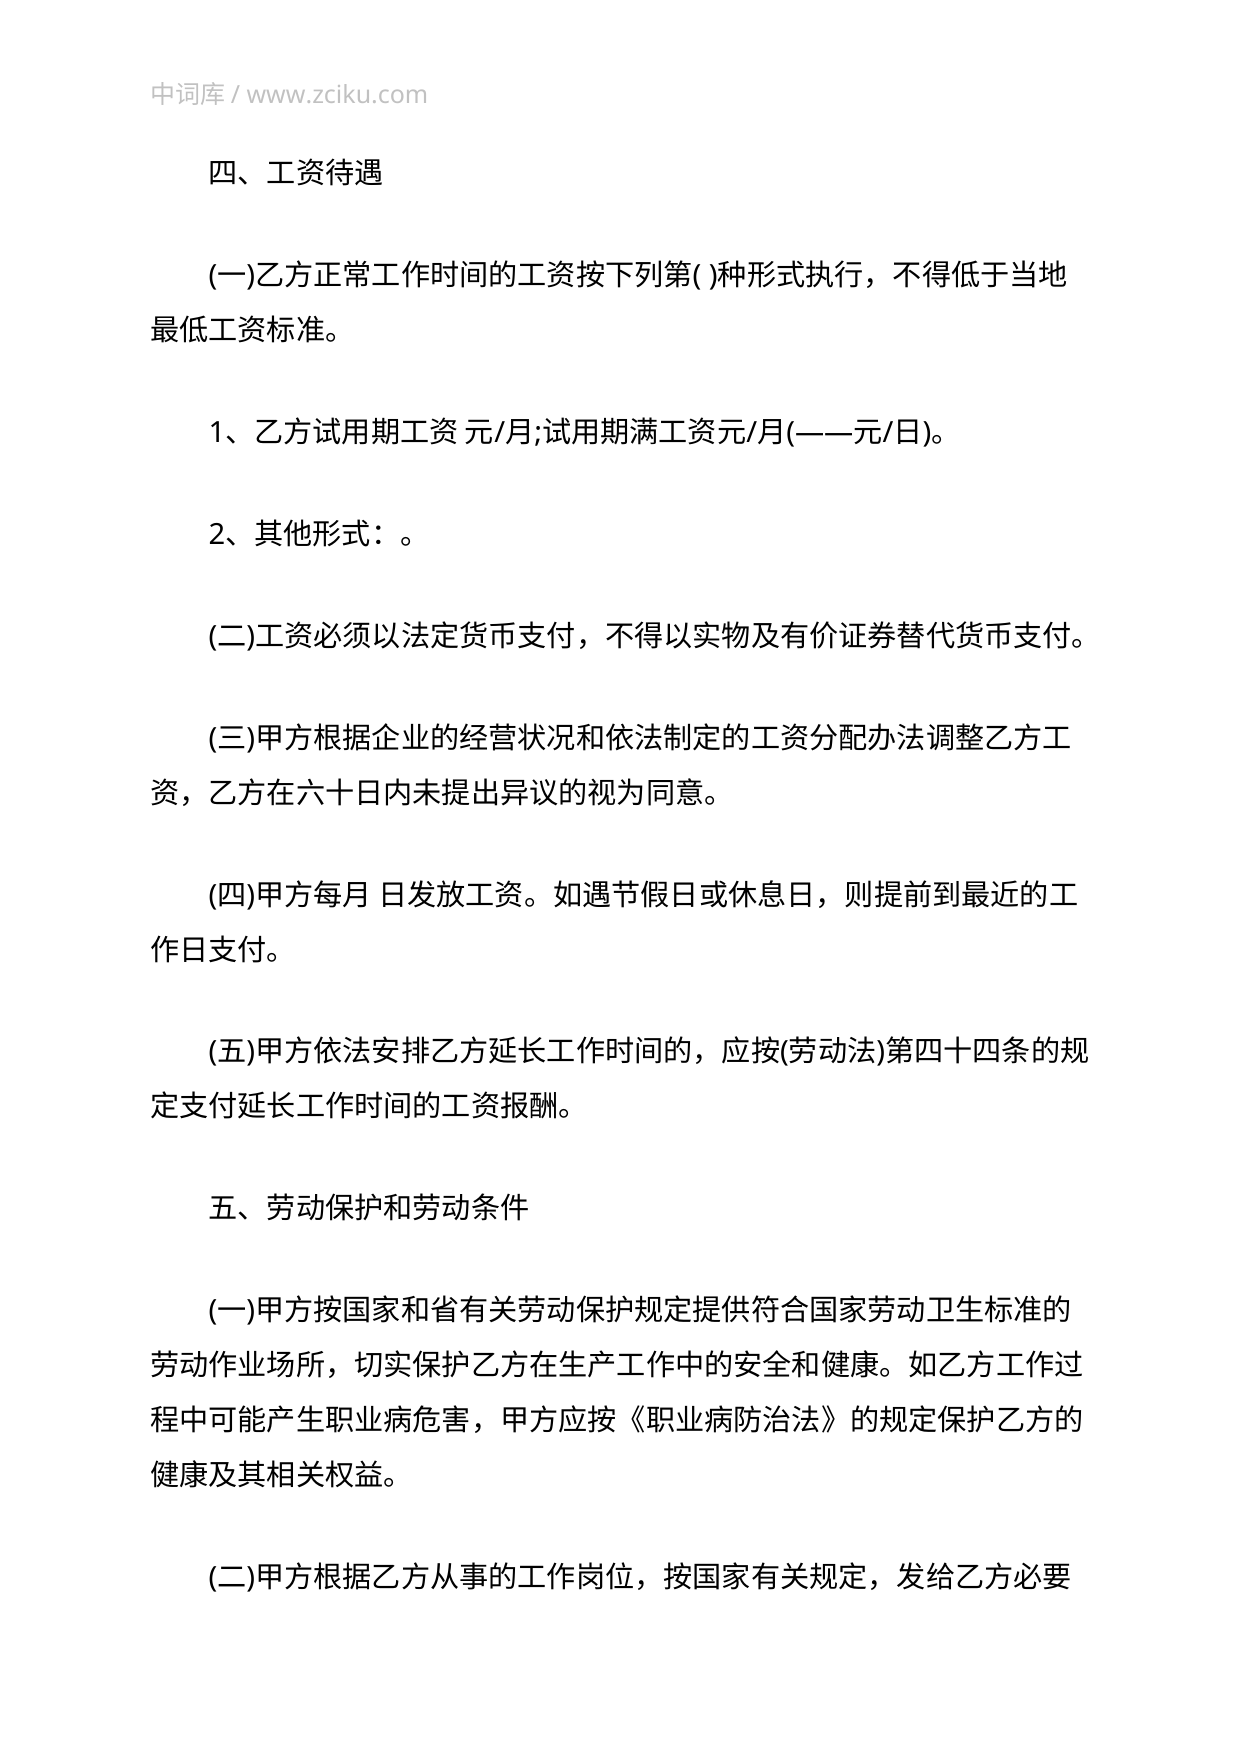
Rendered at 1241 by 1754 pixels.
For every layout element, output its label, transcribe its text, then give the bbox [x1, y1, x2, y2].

text (二)工资必须以法定货币支付，不得以实物及有价证券替代货币支付。 [150, 612, 1090, 655]
text 1、乙方试用期工资 元/月;试用期满工资元/月(——元/日)。 [150, 408, 1090, 451]
text 五、劳动保护和劳动条件 [150, 1185, 1090, 1227]
text (三)甲方根据企业的经营状况和依法制定的工资分配办法调整乙方工资，乙方在六十日内未提出异议的视为同意。 [150, 714, 1090, 812]
text 2、其他形式：。 [150, 511, 1090, 553]
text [150, 1553, 1090, 1596]
text 四、工资待遇 [150, 150, 1090, 192]
text (五)甲方依法安排乙方延长工作时间的，应按(劳动法)第四十四条的规定支付延长工作时间的工资报酬。 [150, 1028, 1090, 1125]
text (一)甲方按国家和省有关劳动保护规定提供符合国家劳动卫生标准的劳动作业场所，切实保护乙方在生产工作中的安全和健康。如乙方工作过程中可能产生职业病危害，甲方应按《职业病防治法》的规定保护乙方的健康及其相关权益。 [150, 1287, 1090, 1494]
text (一)乙方正常工作时间的工资按下列第( )种形式执行，不得低于当地最低工资标准。 [150, 252, 1090, 349]
text (四)甲方每月 日发放工资。如遇节假日或休息日，则提前到最近的工作日支付。 [150, 871, 1090, 968]
